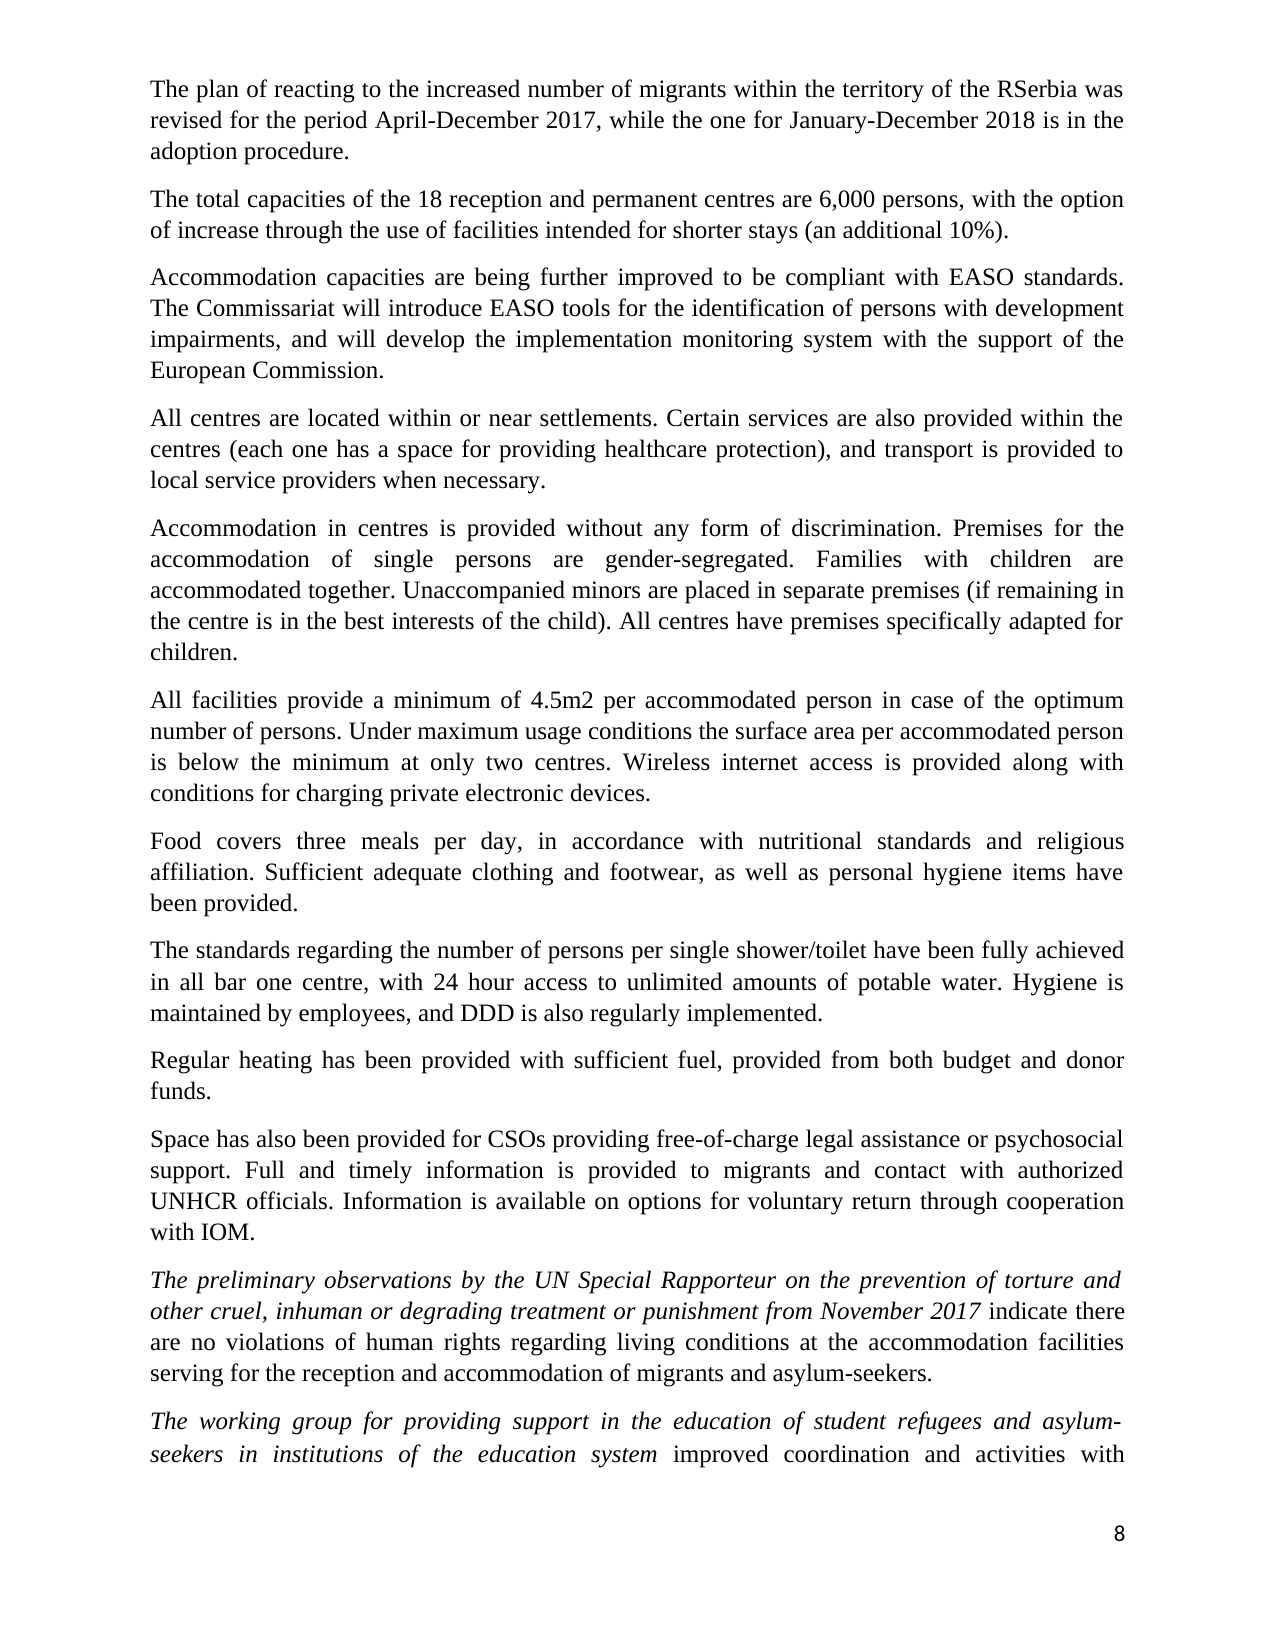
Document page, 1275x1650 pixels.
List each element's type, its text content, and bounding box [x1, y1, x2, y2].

text Accommodation capacities are being further improved to be compliant with EASO standards. The Commissariat will introduce EASO tools for the identification of persons with development impairments, and will develop the implementation monitoring system with the support of the European Commission. [150, 262, 1125, 384]
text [150, 1406, 1125, 1468]
text The plan of reacting to the increased number of migrants within the territory of the RSerbia was revised for the period April-December 2017, while the one for January-December 2018 is in the adoption procedure. [150, 74, 1125, 165]
text Space has also been provided for CSOs providing free-of-charge legal assistance or psychosocial support. Full and timely information is provided to migrants and contact with authorized UNHCR officials. Information is available on options for voluntary return through cooperation with IOM. [150, 1124, 1125, 1246]
text All facilities provide a minimum of 4.5m2 per accommodated person in case of the optimum number of persons. Under maximum usage conditions the surface area per accommodated person is below the minimum at only two centres. Wireless internet access is provided along with conditions for charging private electronic devices. [150, 685, 1125, 807]
text The preliminary observations by the UN Special Rapporteur on the prevention of torture and other cruel, inhuman or degrading treatment or punishment from November 2017 indicate there are no violations of human rights regarding living conditions at the accommodation facilities serving for the reception and accommodation of migrants and asylum-seekers. [150, 1265, 1125, 1387]
text Accommodation in centres is provided without any form of discrimination. Premises for the accommodation of single persons are gender-segregated. Families with children are accommodated together. Unaccompanied minors are placed in separate premises (if remaining in the centre is in the best interests of the child). All centres have premises specifically adapted for children. [150, 513, 1125, 666]
text Food covers three meals per day, in accordance with nutritional standards and religious affiliation. Sufficient adequate clothing and footwear, as well as personal hygiene items have been provided. [150, 826, 1125, 917]
text Regular heating has been provided with sufficient fuel, provided from both budget and donor funds. [150, 1045, 1125, 1105]
text The total capacities of the 18 reception and permanent centres are 6,000 persons, with the option of increase through the use of facilities intended for shorter stays (an additional 10%). [150, 184, 1125, 243]
text All centres are located within or near settlements. Certain services are also provided within the centres (each one has a space for providing healthcare protection), and transport is provided to local service providers when necessary. [150, 403, 1125, 494]
text The standards regarding the number of persons per single shower/toilet have been fully achieved in all bar one centre, with 24 hour access to unlimited amounts of potable water. Hygiene is maintained by employees, and DDD is also regularly implemented. [150, 936, 1125, 1026]
